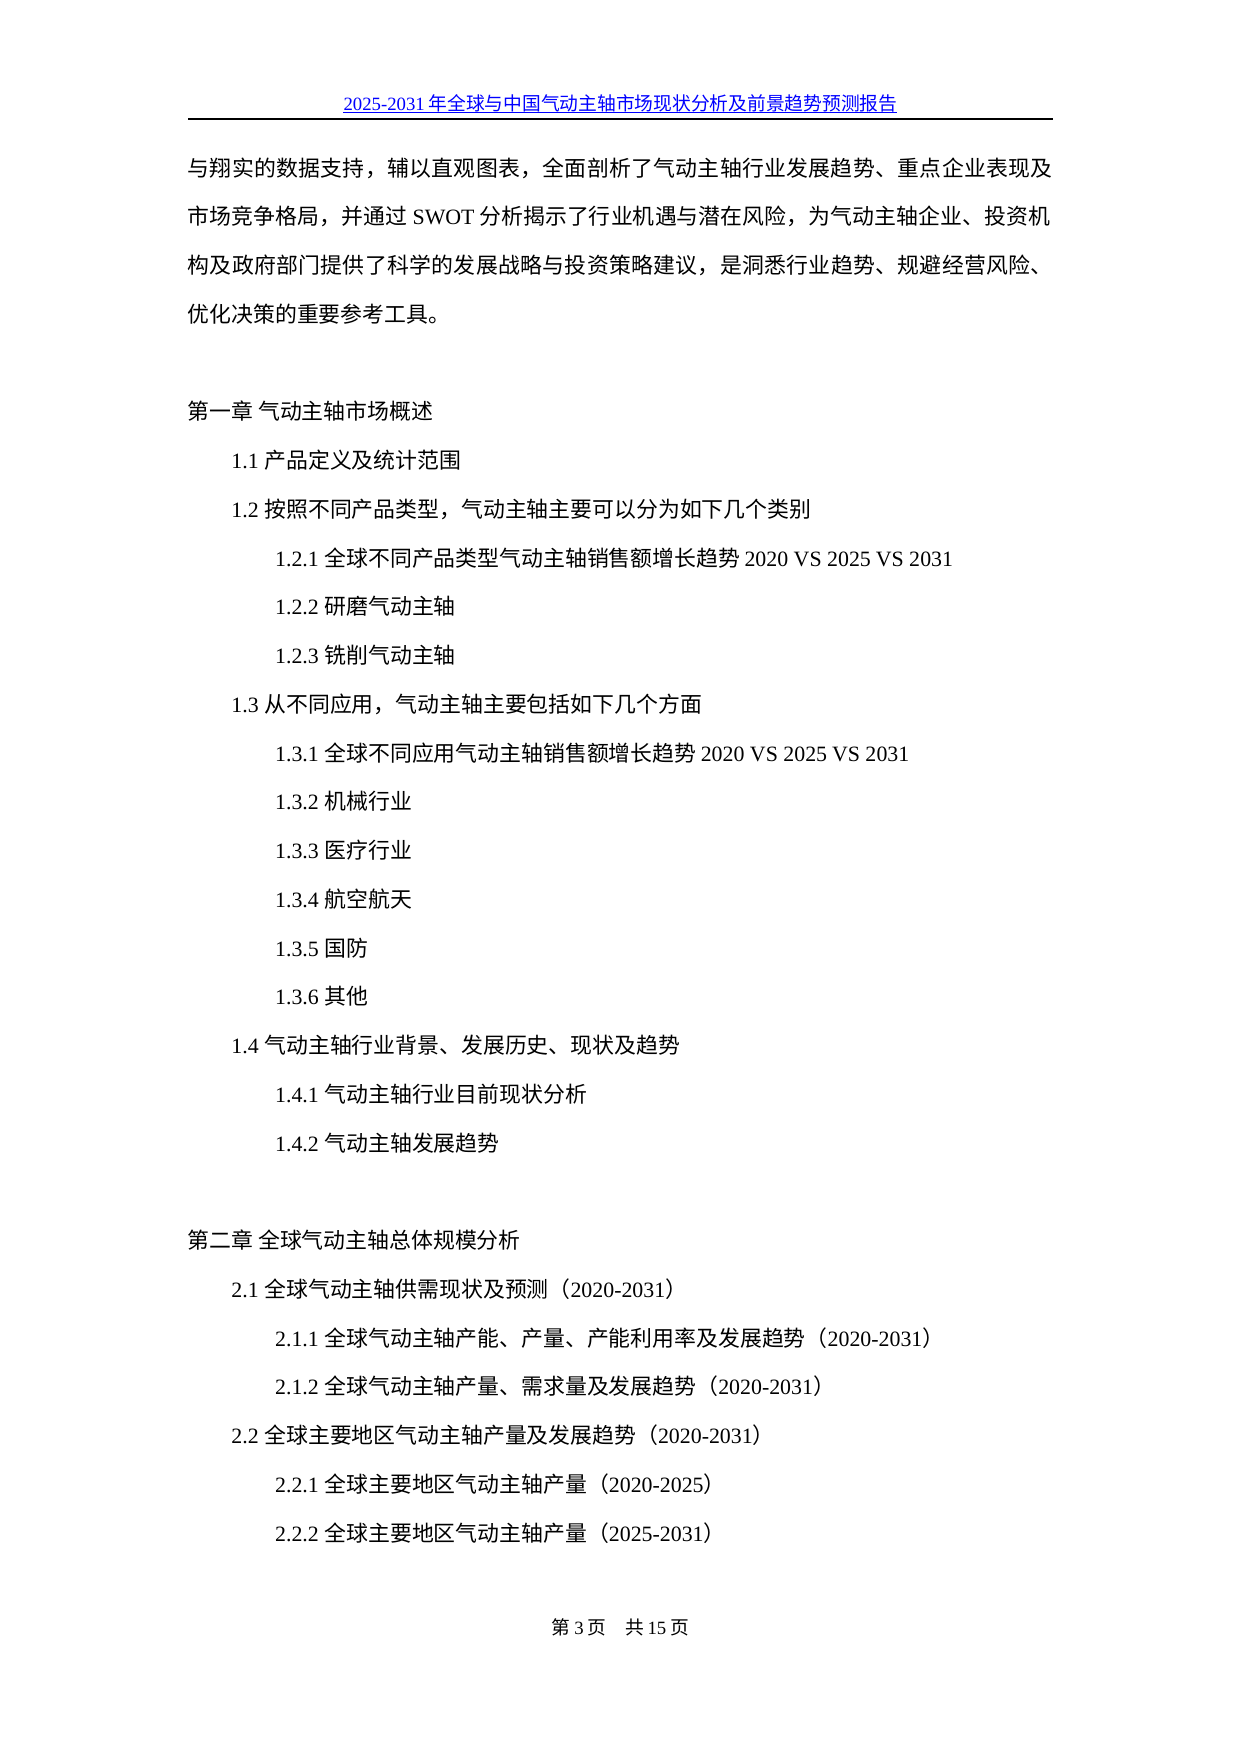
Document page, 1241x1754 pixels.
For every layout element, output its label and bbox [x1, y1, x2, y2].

text [187, 150, 1053, 1548]
